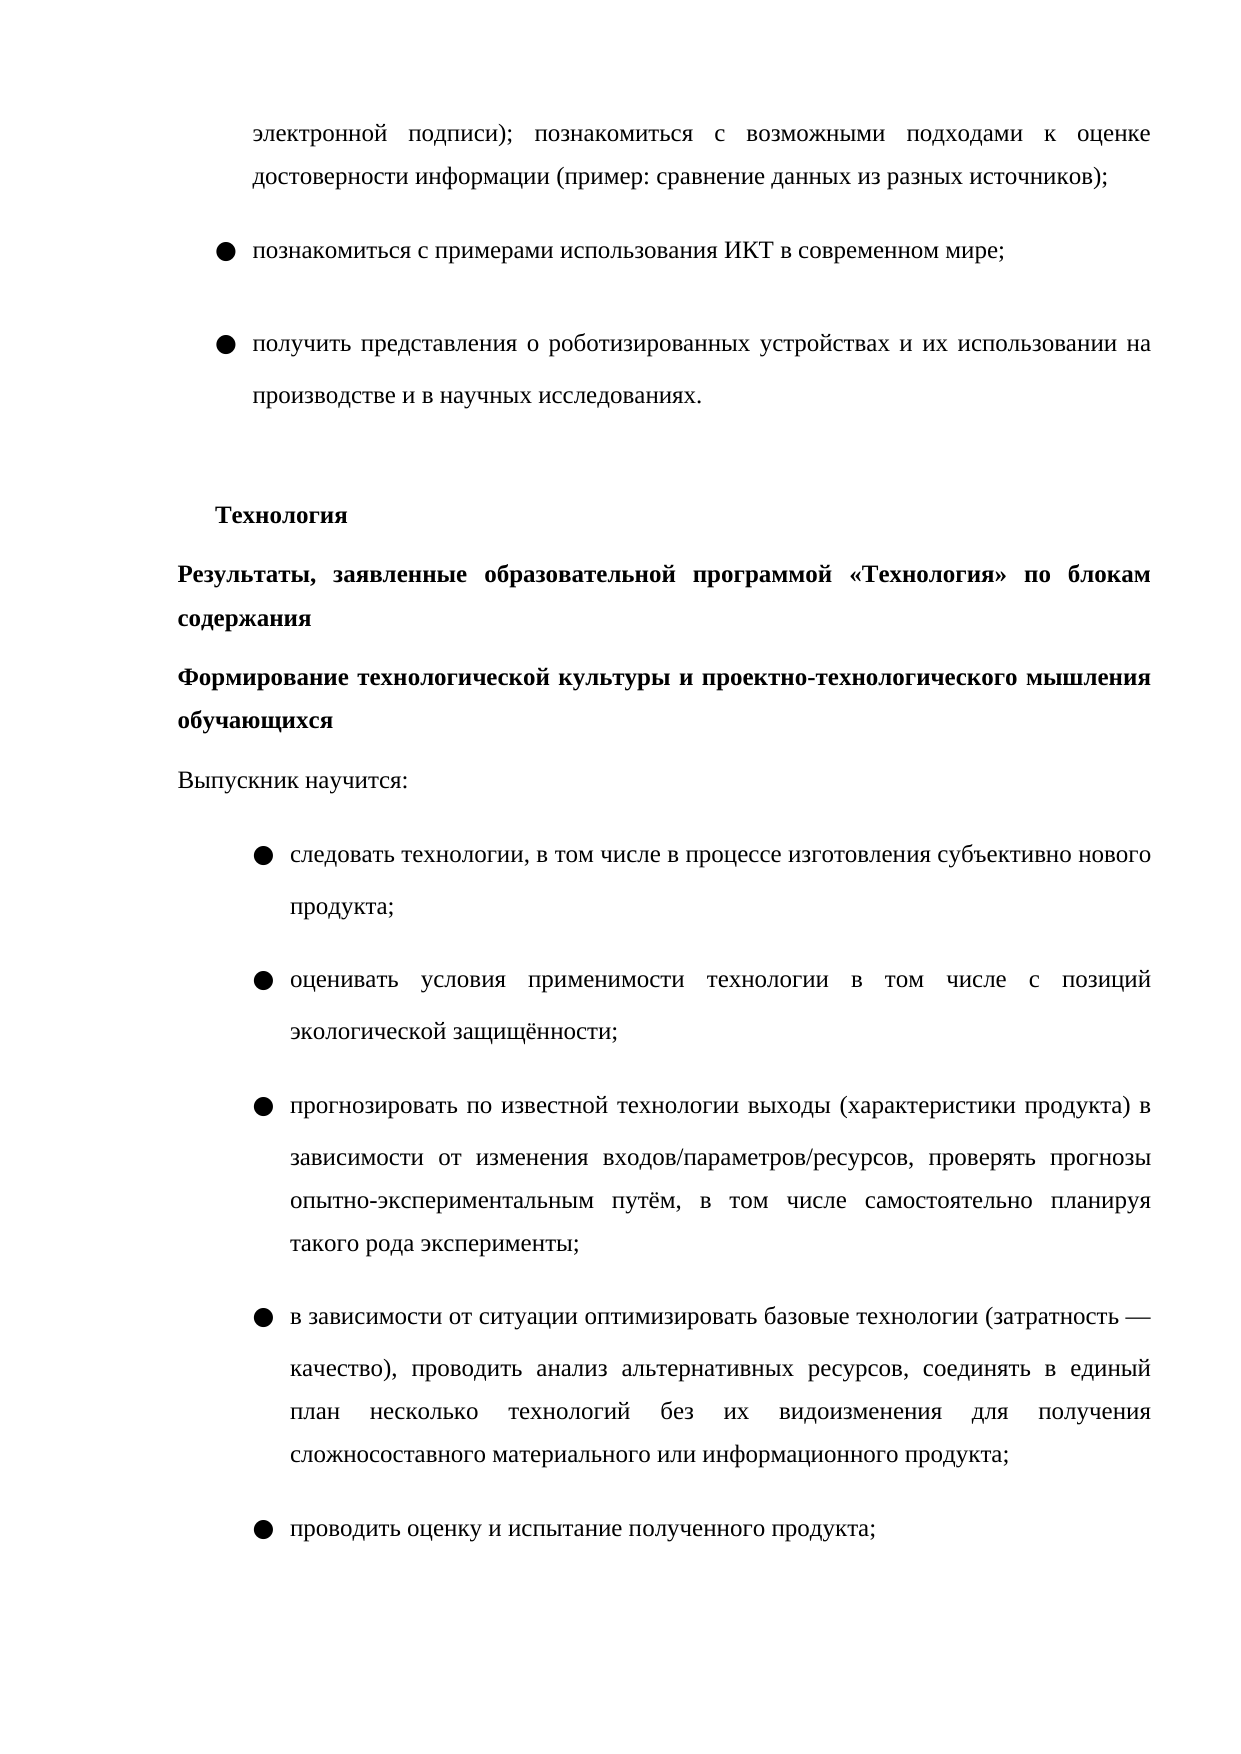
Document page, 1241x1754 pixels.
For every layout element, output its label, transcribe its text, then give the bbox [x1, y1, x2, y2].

text Результаты, заявленные образовательной программой «Технология» по блокам содержания [177, 559, 1152, 631]
text Технология [177, 500, 1152, 528]
list познакомиться с примерами использования ИКТ в современном мире; [215, 221, 1152, 272]
text Формирование технологической культуры и проектно-технологического мышления обучающихся [177, 662, 1152, 734]
list получить представления о роботизированных устройствах и их использовании на производстве и в научных исследованиях. [215, 314, 1152, 409]
list в зависимости от ситуации оптимизировать базовые технологии (затратность — качество), проводить анализ альтернативных ресурсов, соединять в единый план несколько технологий без их видоизменения для получения сложносоставного материального или информационного продукта; [252, 1288, 1152, 1468]
text Выпускник научится: [177, 765, 1152, 794]
list оценивать условия применимости технологии в том числе с позиций экологической защищённости; [252, 951, 1152, 1045]
list следовать технологии, в том числе в процессе изготовления субъективно нового продукта; [252, 825, 1152, 919]
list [215, 118, 1152, 190]
list прогнозировать по известной технологии выходы (характеристики продукта) в зависимости от изменения входов/параметров/ресурсов, проверять прогнозы опытно-экспериментальным путём, в том числе самостоятельно планируя такого рода эксперименты; [252, 1076, 1152, 1257]
list проводить оценку и испытание полученного продукта; [252, 1499, 1152, 1551]
